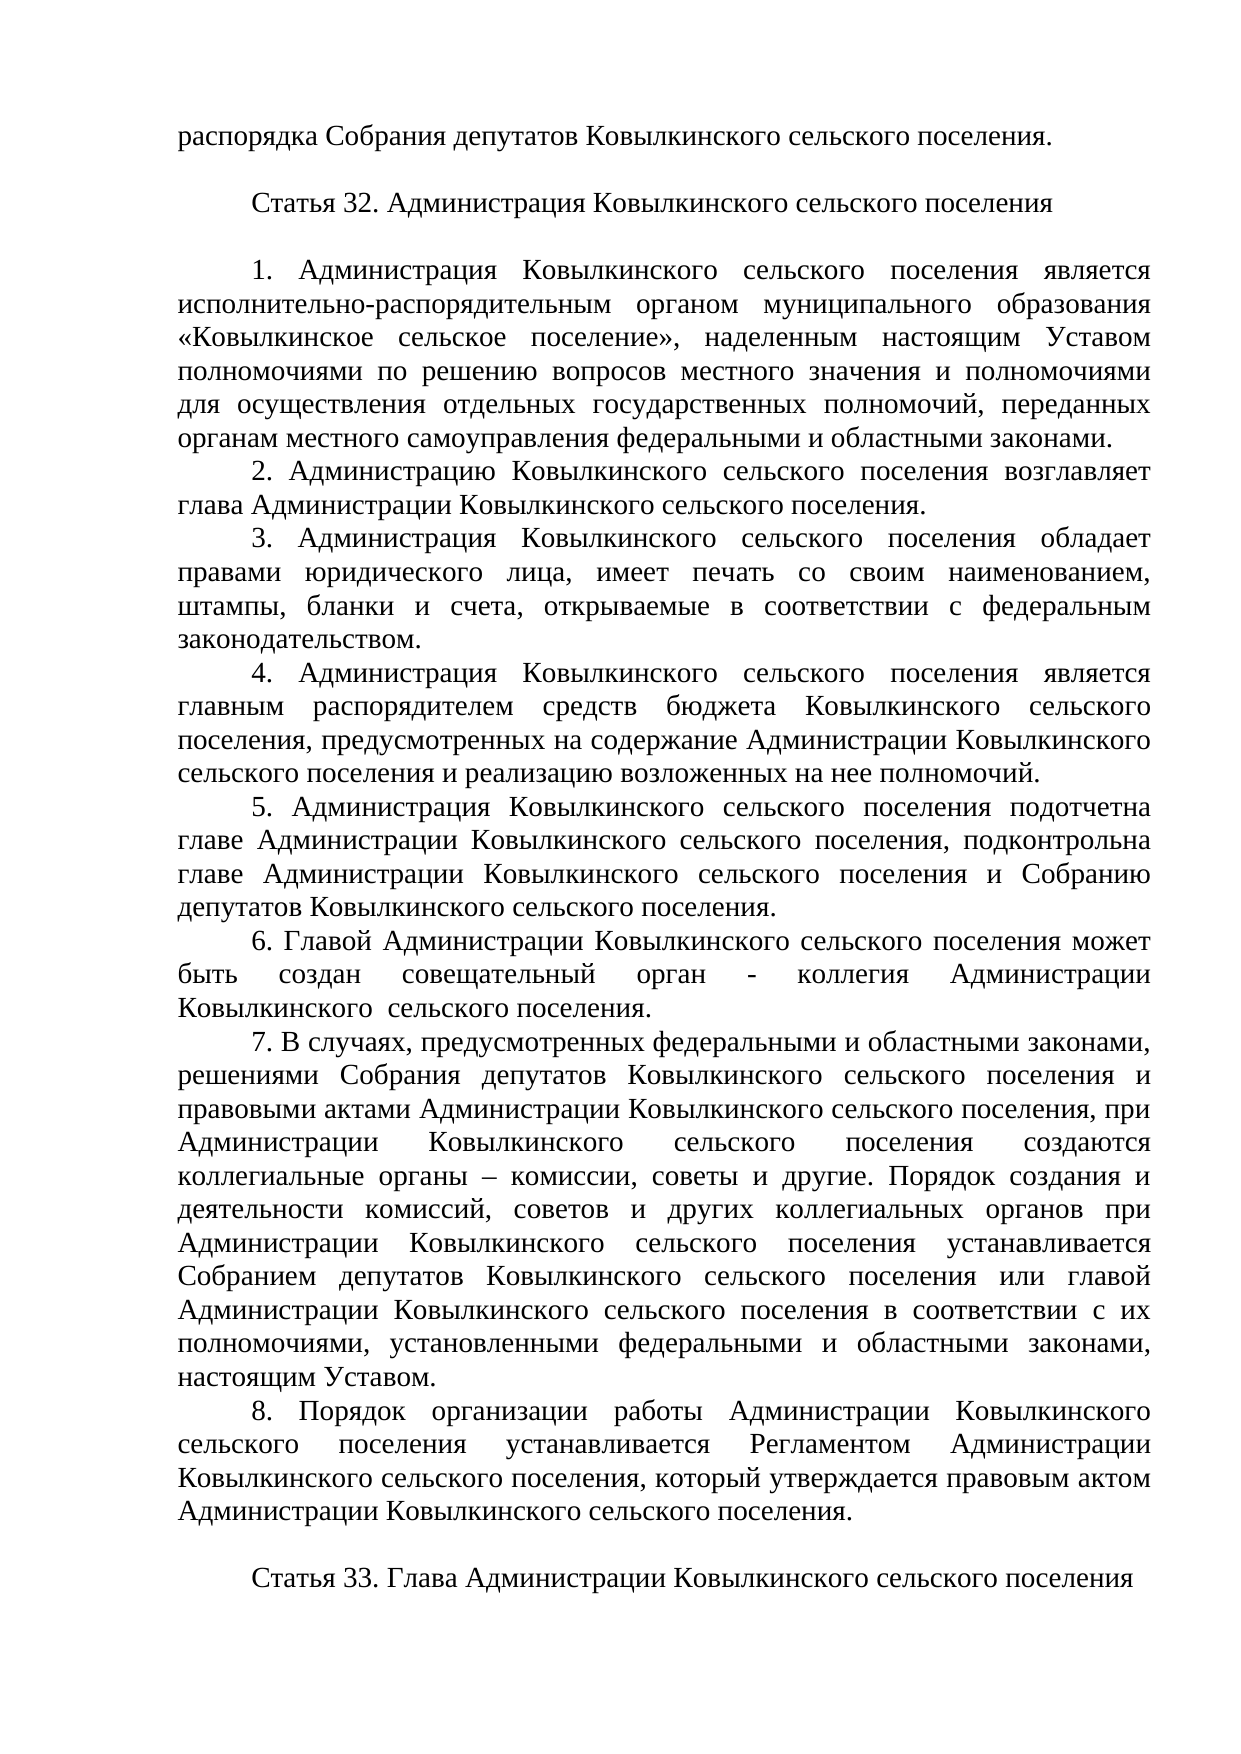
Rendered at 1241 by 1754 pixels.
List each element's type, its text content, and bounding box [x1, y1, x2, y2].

text 3. Администрация Ковылкинского сельского поселения обладает правами юридического лица, имеет печать со своим наименованием, штампы, бланки и счета, открываемые в соответствии с федеральным законодательством. [177, 521, 1152, 655]
text 5. Администрация Ковылкинского сельского поселения подотчетна главе Администрации Ковылкинского сельского поселения, подконтрольна главе Администрации Ковылкинского сельского поселения и Собранию депутатов Ковылкинского сельского поселения. [177, 789, 1152, 923]
text 2. Администрацию Ковылкинского сельского поселения возглавляет глава Администрации Ковылкинского сельского поселения. [177, 453, 1152, 521]
text 6. Главой Администрации Ковылкинского сельского поселения может быть создан совещательный орган - коллегия Администрации Ковылкинского сельского поселения. [177, 923, 1152, 1024]
text Статья 32. Администрация Ковылкинского сельского поселения [177, 185, 1152, 219]
text 8. Порядок организации работы Администрации Ковылкинского сельского поселения устанавливается Регламентом Администрации Ковылкинского сельского поселения, который утверждается правовым актом Администрации Ковылкинского сельского поселения. [177, 1393, 1152, 1527]
text 4. Администрация Ковылкинского сельского поселения является главным распорядителем средств бюджета Ковылкинского сельского поселения, предусмотренных на содержание Администрации Ковылкинского сельского поселения и реализацию возложенных на нее полномочий. [177, 655, 1152, 789]
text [177, 118, 1152, 152]
text Статья 33. Глава Администрации Ковылкинского сельского поселения [177, 1560, 1152, 1594]
text 7. В случаях, предусмотренных федеральными и областными законами, решениями Собрания депутатов Ковылкинского сельского поселения и правовыми актами Администрации Ковылкинского сельского поселения, при Администрации Ковылкинского сельского поселения создаются коллегиальные органы – комиссии, советы и другие. Порядок создания и деятельности комиссий, советов и других коллегиальных органов при Администрации Ковылкинского сельского поселения устанавливается Собранием депутатов Ковылкинского сельского поселения или главой Администрации Ковылкинского сельского поселения в соответствии с их полномочиями, установленными федеральными и областными законами, настоящим Уставом. [177, 1024, 1152, 1393]
text 1. Администрация Ковылкинского сельского поселения является исполнительно-распорядительным органом муниципального образования «Ковылкинское сельское поселение», наделенным настоящим Уставом полномочиями по решению вопросов местного значения и полномочиями для осуществления отдельных государственных полномочий, переданных органам местного самоуправления федеральными и областными законами. [177, 252, 1152, 453]
